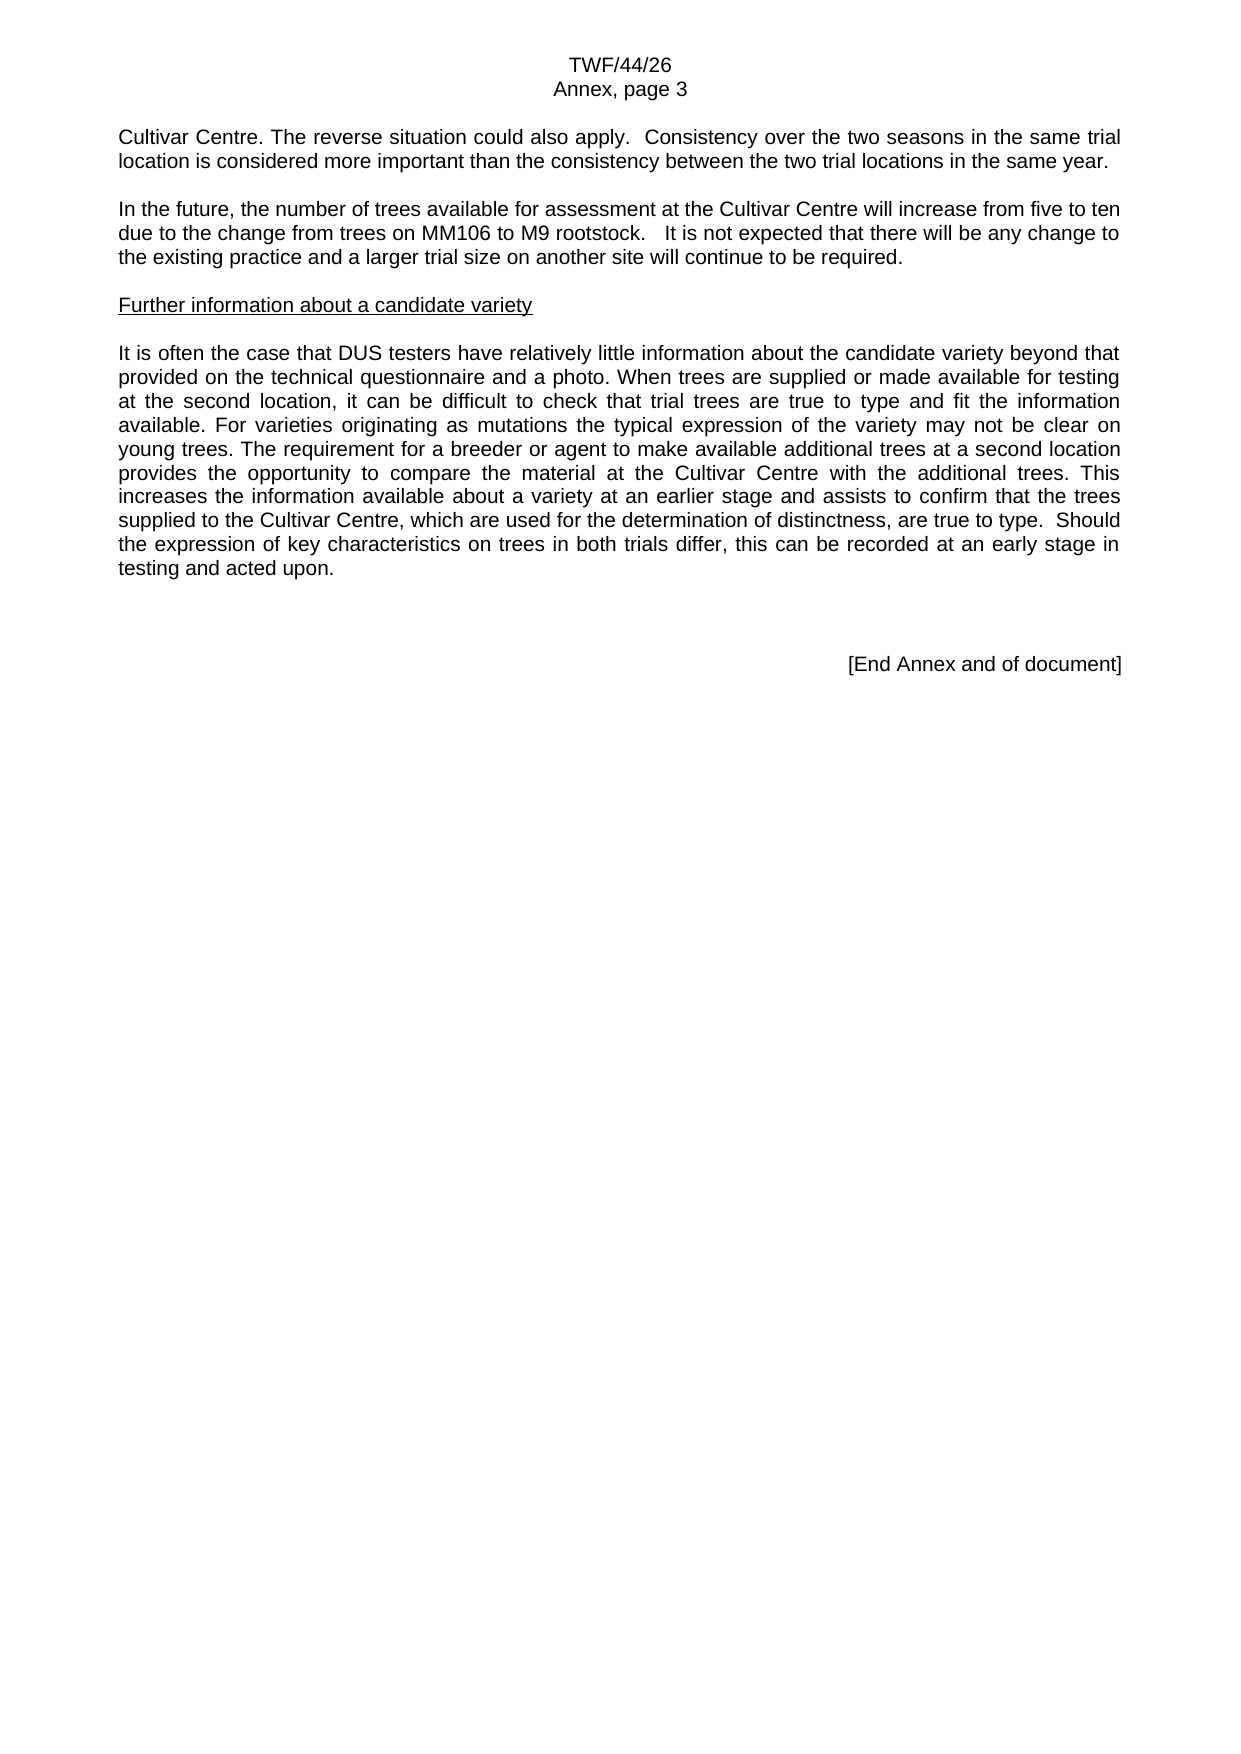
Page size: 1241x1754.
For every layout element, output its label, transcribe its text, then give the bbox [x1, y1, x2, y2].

subtitle Further information about a candidate variety [118, 293, 1122, 317]
text In the future, the number of trees available for assessment at the Cultivar Centre will increase from five to ten due to the change from trees on MM106 to M9 rootstock. It is not expected that there will be any change to the existing practice and a larger trial size on another site will continue to be required. [118, 197, 1122, 269]
text [End Annex and of document] [118, 652, 1122, 676]
text It is often the case that DUS testers have relatively little information about the candidate variety beyond that provided on the technical questionnaire and a photo. When trees are supplied or made available for testing at the second location, it can be difficult to check that trial trees are true to type and fit the information available. For varieties originating as mutations the typical expression of the variety may not be clear on young trees. The requirement for a breeder or agent to make available additional trees at a second location provides the opportunity to compare the material at the Cultivar Centre with the additional trees. This increases the information available about a variety at an earlier stage and assists to confirm that the trees supplied to the Cultivar Centre, which are used for the determination of distinctness, are true to type. Should the expression of key characteristics on trees in both trials differ, this can be recorded at an early stage in testing and acted upon. [118, 341, 1122, 580]
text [118, 125, 1122, 173]
